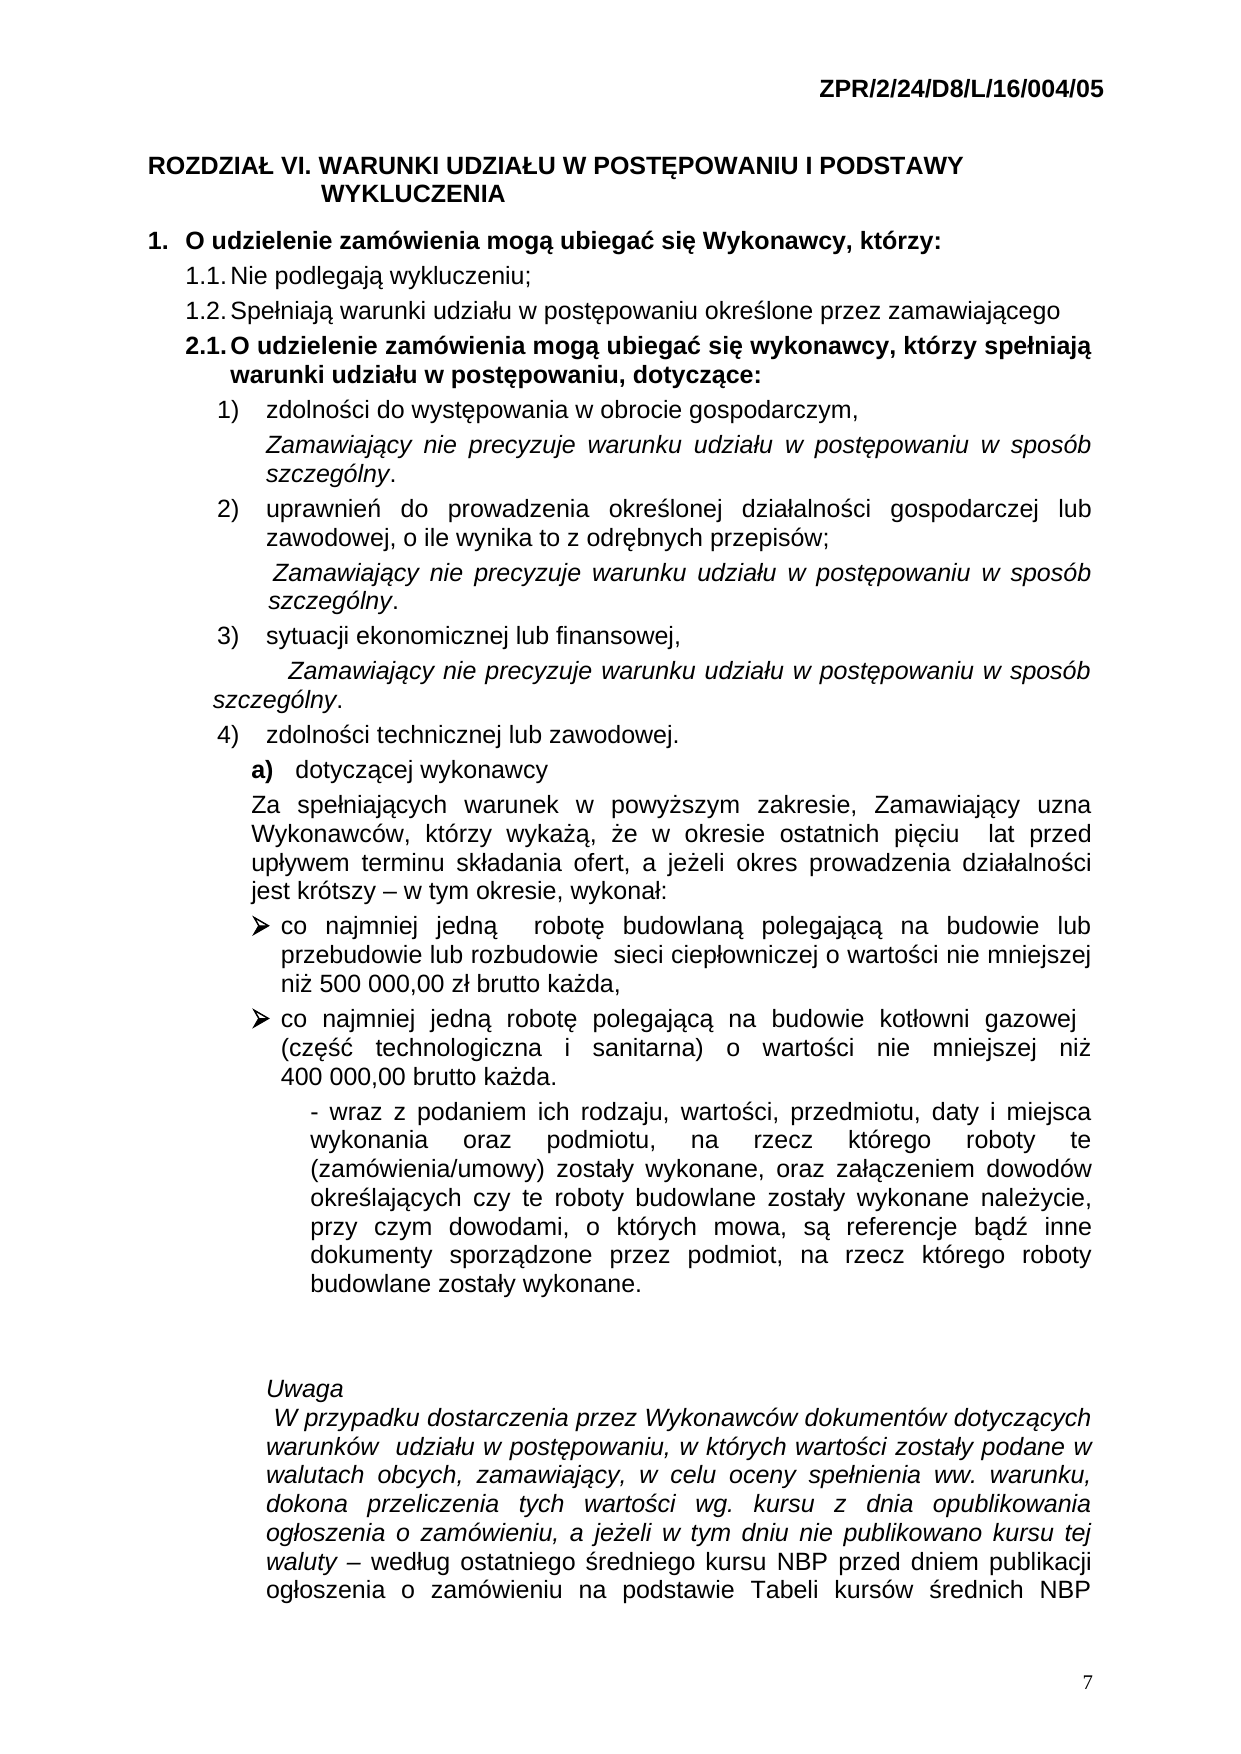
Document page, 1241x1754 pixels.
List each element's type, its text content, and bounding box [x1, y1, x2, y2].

list zdolności do występowania w obrocie gospodarczym, [217, 395, 1093, 424]
list zdolności technicznej lub zawodowej. [217, 720, 1093, 749]
text - wraz z podaniem ich rodzaju, wartości, przedmiotu, daty i miejsca wykonania oraz podmiotu, na rzecz którego roboty te (zamówienia/umowy) zostały wykonane, oraz załączeniem dowodów określających czy te roboty budowlane zostały wykonane należycie, przy czym dowodami, o których mowa, są referencje bądź inne dokumenty sporządzone przez podmiot, na rzecz którego roboty budowlane zostały wykonane. [310, 1097, 1093, 1298]
text Zamawiający nie precyzuje warunku udziału w postępowaniu w sposób szczególny. [180, 558, 1093, 615]
list sytuacji ekonomicznej lub finansowej, [217, 621, 1093, 650]
list co najmniej jedną robotę budowlaną polegającą na budowie lub przebudowie lub rozbudowie sieci ciepłowniczej o wartości nie mniejszej niż 500 000,00 zł brutto każda, [251, 911, 1093, 998]
list uprawnień do prowadzenia określonej działalności gospodarczej lub zawodowej, o ile wynika to z odrębnych przepisów; [217, 494, 1093, 551]
list Nie podlegają wykluczeniu; [185, 261, 1093, 290]
list O udzielenie zamówienia mogą ubiegać się Wykonawcy, którzy: [148, 226, 1093, 255]
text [266, 1403, 1093, 1604]
text Zamawiający nie precyzuje warunku udziału w postępowaniu w sposób szczególny. [266, 430, 1093, 488]
list Spełniają warunki udziału w postępowaniu określone przez zamawiającego [185, 296, 1093, 325]
list co najmniej jedną robotę polegającą na budowie kotłowni gazowej (część technologiczna i sanitarna) o wartości nie mniejszej niż 400 000,00 brutto każda. [251, 1004, 1093, 1090]
text Zamawiający nie precyzuje warunku udziału w postępowaniu w sposób szczególny. [180, 656, 1093, 714]
text Za spełniających warunek w powyższym zakresie, Zamawiający uzna Wykonawców, którzy wykażą, że w okresie ostatnich pięciu lat przed upływem terminu składania ofert, a jeżeli okres prowadzenia działalności jest krótszy – w tym okresie, wykonał: [251, 790, 1093, 905]
list dotyczącej wykonawcy [251, 755, 1093, 784]
list O udzielenie zamówienia mogą ubiegać się wykonawcy, którzy spełniają warunki udziału w postępowaniu, dotyczące: [185, 331, 1093, 389]
text Uwaga [266, 1374, 1093, 1403]
text ROZDZIAŁ VI. WARUNKI UDZIAŁU W POSTĘPOWANIU I PODSTAWY WYKLUCZENIA [148, 151, 1093, 208]
